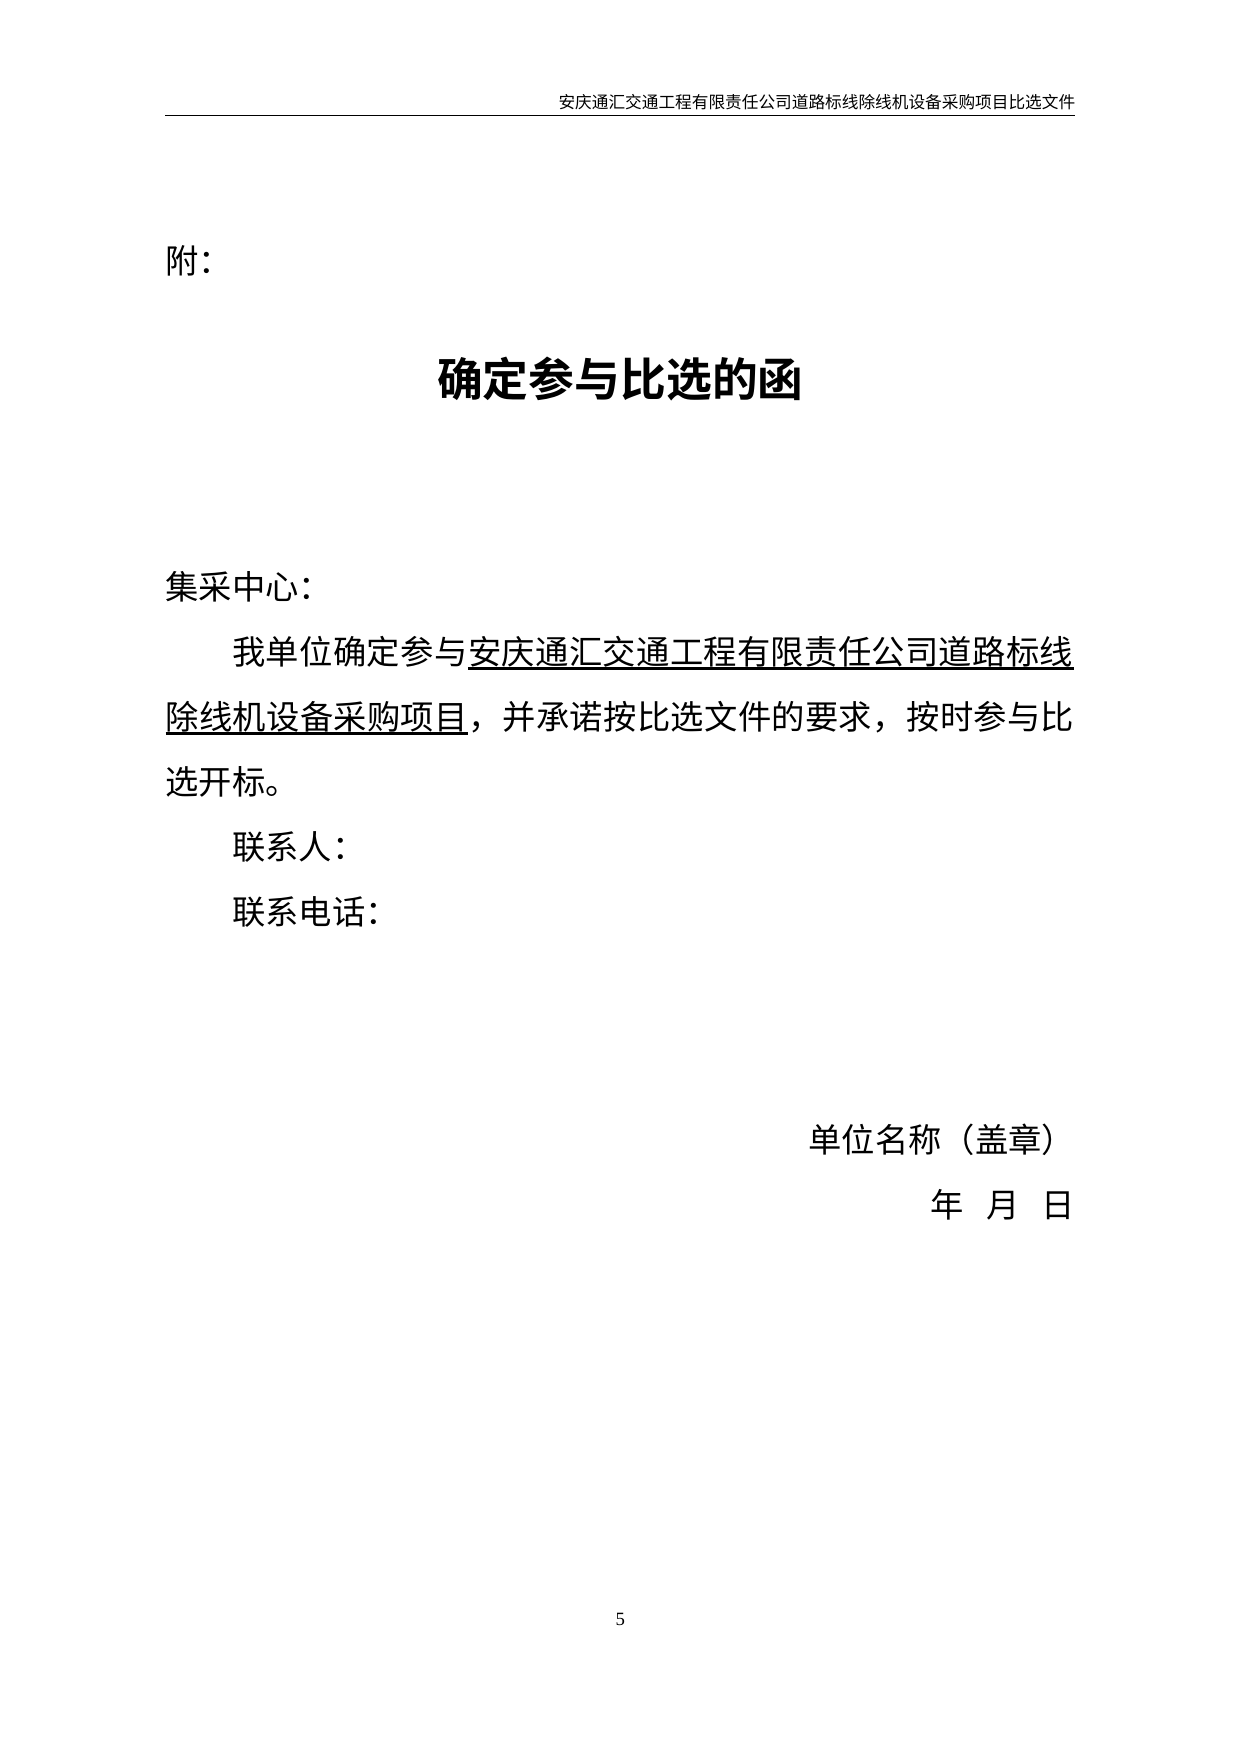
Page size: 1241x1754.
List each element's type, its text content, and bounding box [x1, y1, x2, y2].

text 联系电话： [165, 878, 1075, 943]
text 年 月 日 [165, 1170, 1075, 1235]
text 单位名称（盖章） [165, 1105, 1075, 1170]
text 我单位确定参与安庆通汇交通工程有限责任公司道路标线除线机设备采购项目，并承诺按比选文件的要求，按时参与比选开标。 [165, 618, 1075, 813]
text 附： [165, 227, 1075, 292]
text 确定参与比选的函 [165, 327, 1075, 425]
text 集采中心： [165, 553, 1075, 618]
text 联系人： [165, 813, 1075, 878]
